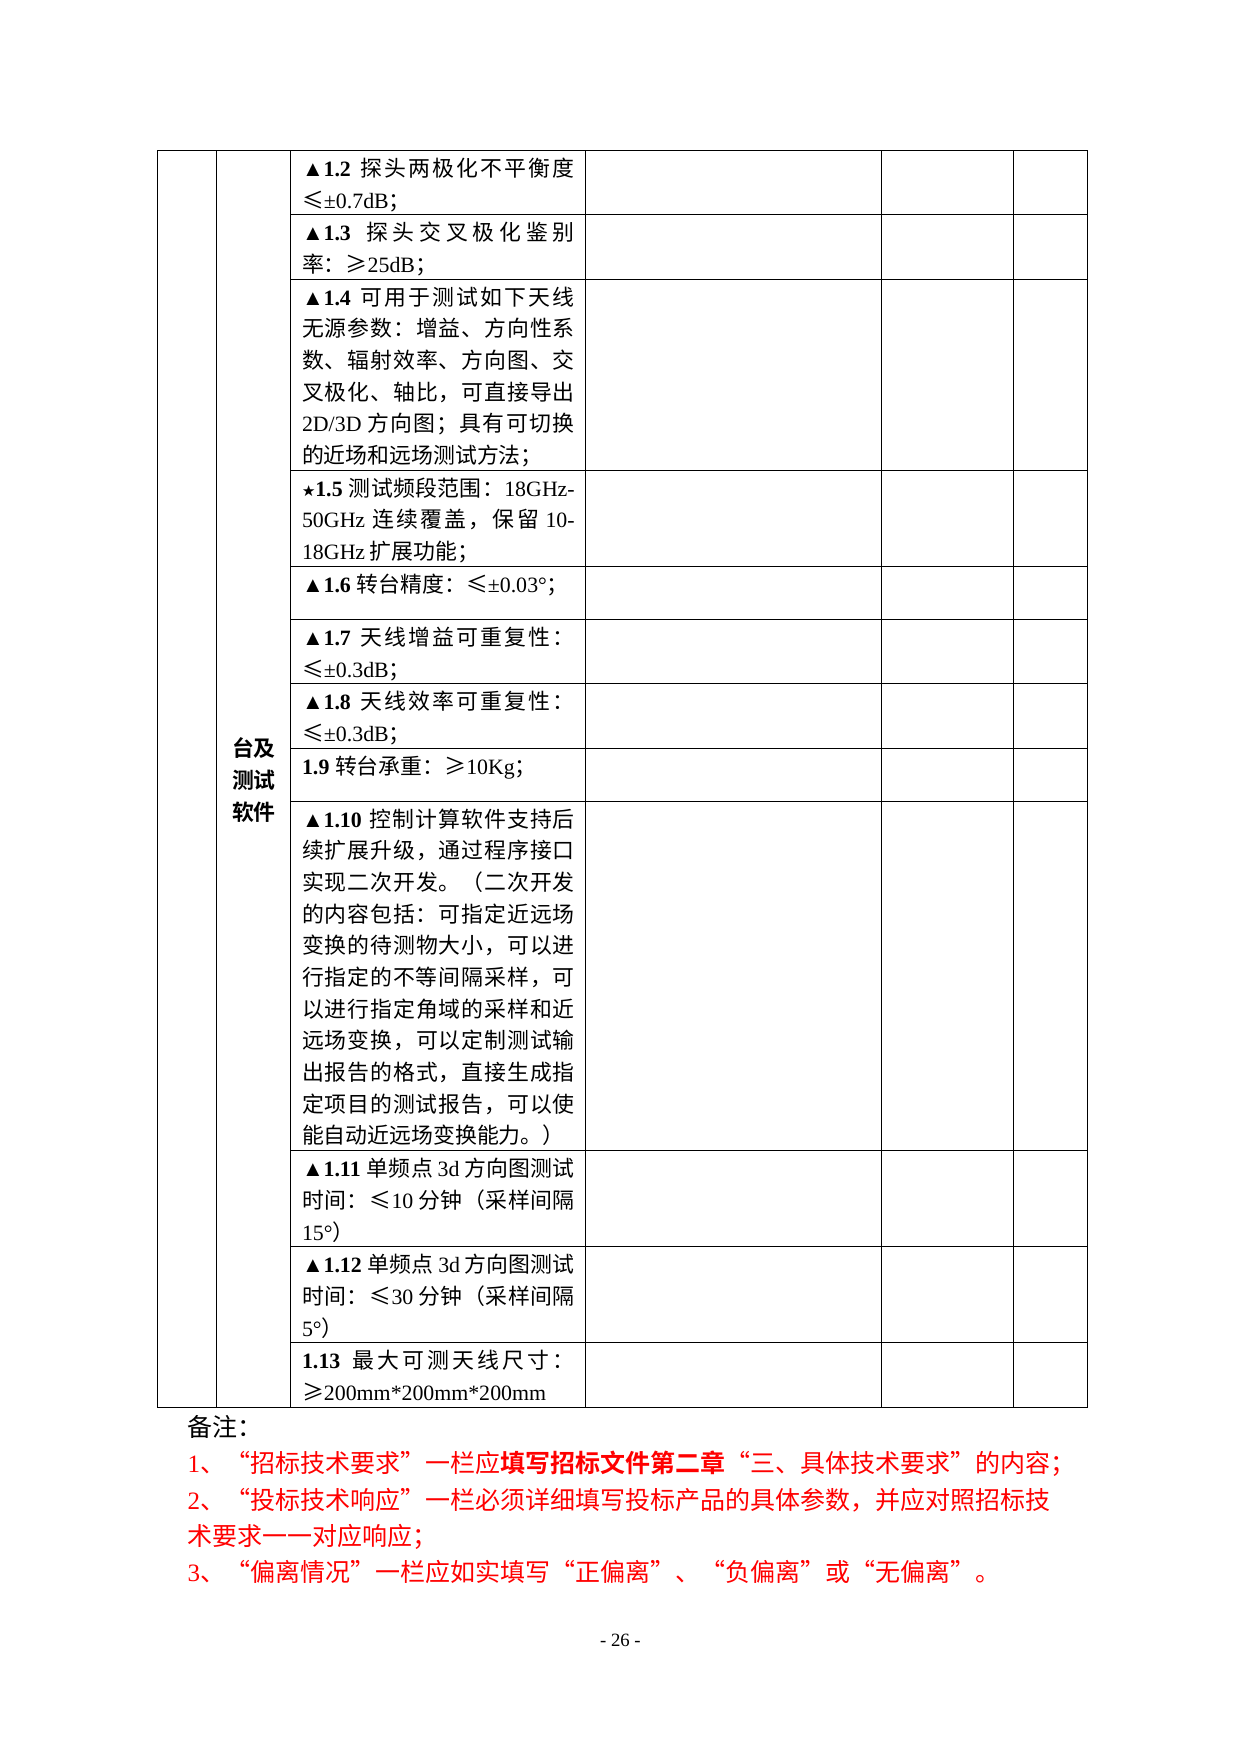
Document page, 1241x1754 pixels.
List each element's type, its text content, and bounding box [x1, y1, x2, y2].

table_cell [586, 215, 881, 279]
table_cell 1.9 转台承重：≥10Kg； [291, 749, 585, 801]
table_cell [1014, 802, 1087, 1150]
table_cell [882, 1343, 1013, 1407]
table_cell ▲1.4 可用于测试如下天线无源参数：增益、方向性系数、辐射效率、方向图、交叉极化、轴比，可直接导出2D/3D方向图；具有可切换的近场和远场测试方法； [291, 280, 585, 470]
table_cell [586, 1151, 881, 1246]
table_cell [1014, 471, 1087, 566]
table_cell [586, 1247, 881, 1342]
table_cell [1014, 1343, 1087, 1407]
table_cell [1014, 151, 1087, 214]
table_cell [1014, 684, 1087, 748]
text 2、“投标技术响应”一栏必须详细填写投标产品的具体参数，并应对照招标技术要求一一对应响应； [187, 1480, 1053, 1553]
table_cell [586, 151, 881, 214]
table_cell [1014, 1151, 1087, 1246]
table_cell [882, 802, 1013, 1150]
table_cell 1 [158, 151, 216, 1407]
table_cell [1014, 749, 1087, 801]
table_cell ★1.5 测试频段范围：18GHz-50GHz连续覆盖，保留10-18GHz扩展功能； [291, 471, 585, 566]
table_cell [1014, 620, 1087, 683]
table_cell ▲1.12 单频点3d方向图测试时间：≤30分钟（采样间隔5°） [291, 1247, 585, 1342]
table_cell [882, 151, 1013, 214]
table_cell [586, 280, 881, 470]
table_cell [1014, 215, 1087, 279]
table_cell 1.13 最大可测天线尺寸： ≥200mm*200mm*200mm [291, 1343, 585, 1407]
text 1、“招标技术要求”一栏应填写招标文件第二章“三、具体技术要求”的内容； [187, 1444, 1053, 1480]
table_cell [882, 620, 1013, 683]
table_cell [882, 471, 1013, 566]
table_cell [586, 471, 881, 566]
table_cell [1014, 1247, 1087, 1342]
table_cell [882, 567, 1013, 619]
table_cell 毫米波天线测试转台及测试软件 [217, 151, 290, 1407]
table_cell [586, 620, 881, 683]
table_cell [882, 280, 1013, 470]
table_cell [586, 1343, 881, 1407]
table_cell [586, 684, 881, 748]
table_cell ▲1.6 转台精度：≤±0.03°； [291, 567, 585, 619]
table_cell [882, 684, 1013, 748]
table_cell [1014, 567, 1087, 619]
table_cell ▲1.11 单频点3d方向图测试时间：≤10分钟（采样间隔15°） [291, 1151, 585, 1246]
text 备注： [187, 1408, 1053, 1444]
table_cell ▲1.3 探头交叉极化鉴别率：≥25dB； [291, 215, 585, 279]
table_cell [586, 749, 881, 801]
table_cell [882, 1151, 1013, 1246]
table_cell [586, 567, 881, 619]
table_cell ▲1.8 天线效率可重复性：≤±0.3dB； [291, 684, 585, 748]
table_cell [882, 1247, 1013, 1342]
table_cell ▲1.10 控制计算软件支持后续扩展升级，通过程序接口实现二次开发。（二次开发的内容包括：可指定近远场变换的待测物大小，可以进行指定的不等间隔采样，可以进行指定角域的采样和近远场变换，可以定制测试输出报告的格式，直接生成指定项目的测试报告，可以使能自动近远场变换能力。） [291, 802, 585, 1150]
table_cell [1014, 280, 1087, 470]
table_cell [882, 749, 1013, 801]
table_cell ▲1.2 探头两极化不平衡度≤±0.7dB； [291, 151, 585, 214]
table_cell ▲1.7 天线增益可重复性：≤±0.3dB； [291, 620, 585, 683]
text 3、“偏离情况”一栏应如实填写“正偏离”、“负偏离”或“无偏离”。 [187, 1553, 1053, 1589]
table_cell [586, 802, 881, 1150]
table_cell [882, 215, 1013, 279]
